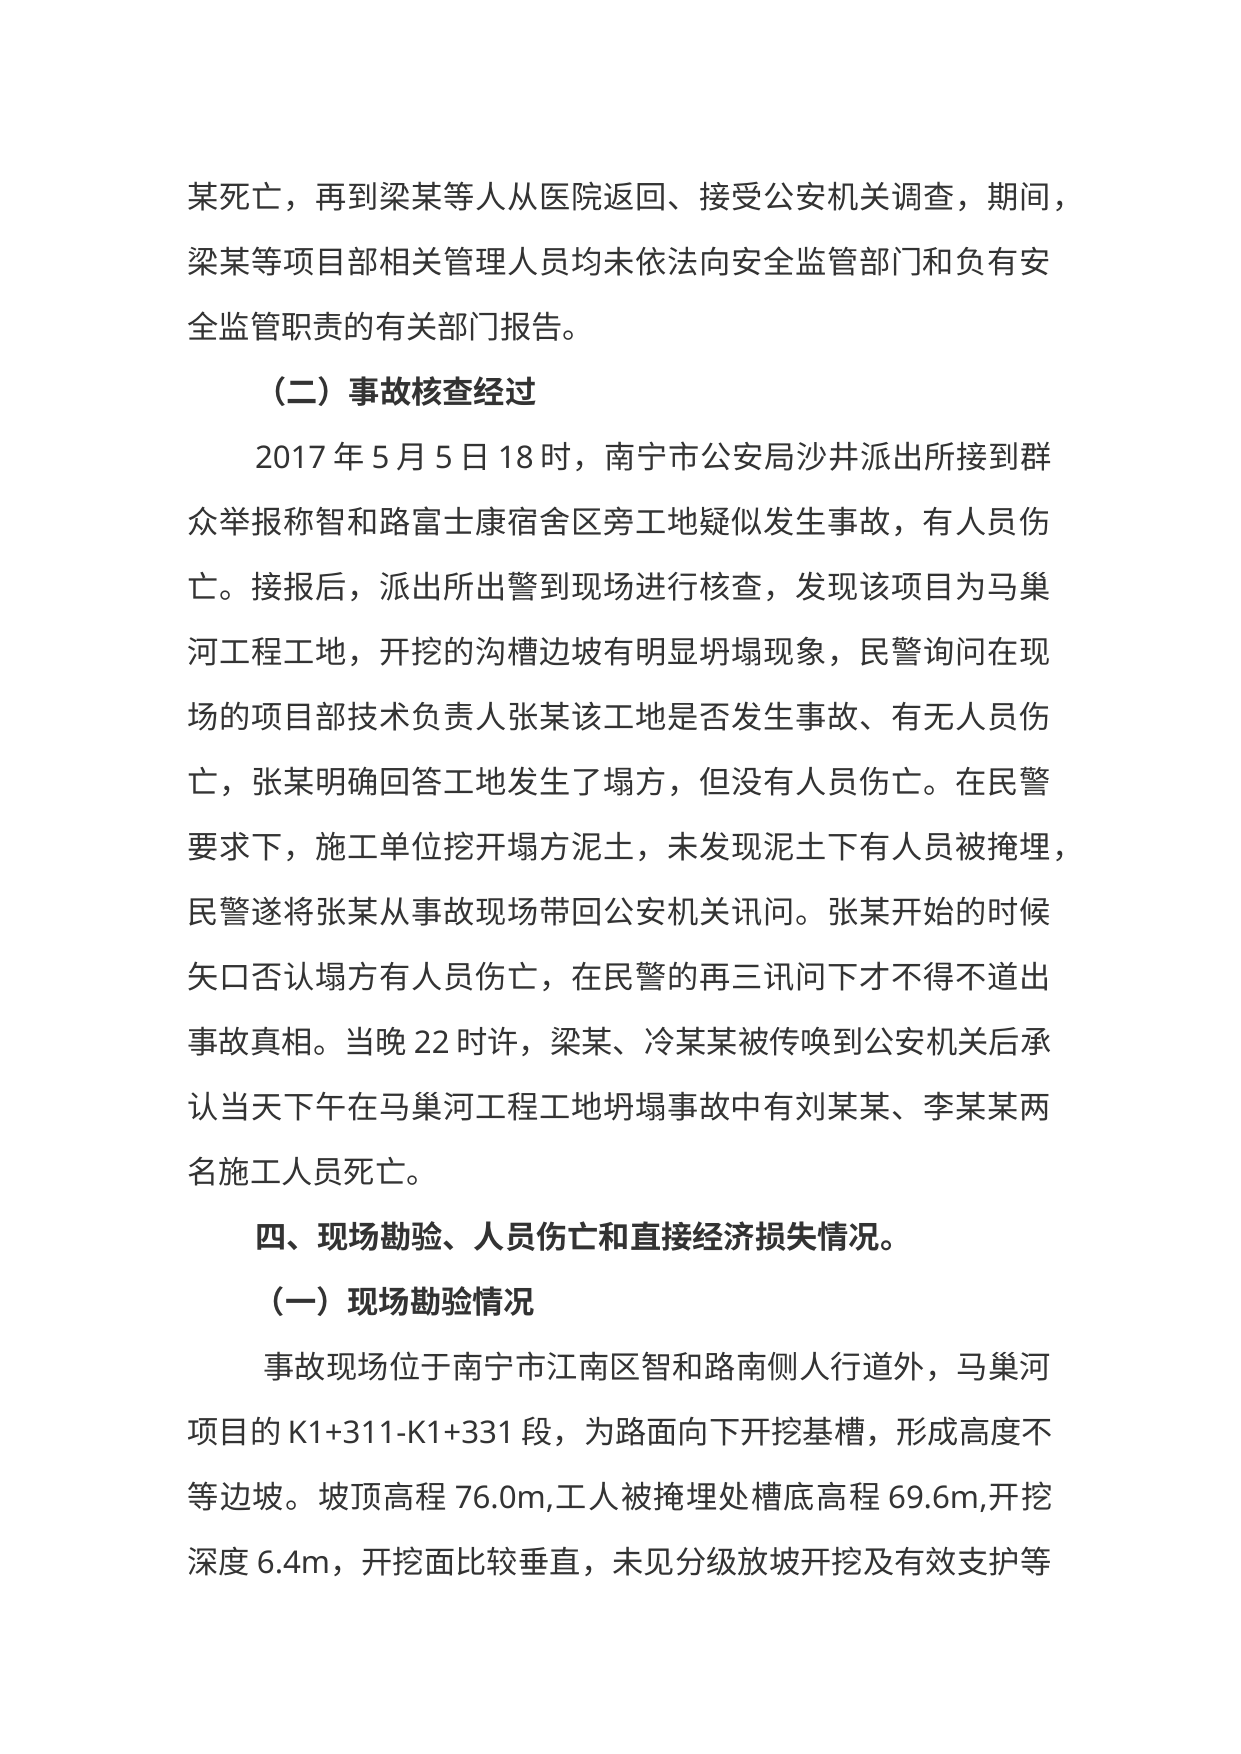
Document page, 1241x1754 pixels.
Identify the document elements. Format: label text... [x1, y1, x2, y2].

text 2017年5月5日18时，南宁市公安局沙井派出所接到群众举报称智和路富士康宿舍区旁工地疑似发生事故，有人员伤亡。接报后，派出所出警到现场进行核查，发现该项目为马巢河工程工地，开挖的沟槽边坡有明显坍塌现象，民警询问在现场的项目部技术负责人张某该工地是否发生事故、有无人员伤亡，张某明确回答工地发生了塌方，但没有人员伤亡。在民警要求下，施工单位挖开塌方泥土，未发现泥土下有人员被掩埋，民警遂将张某从事故现场带回公安机关讯问。张某开始的时候矢口否认塌方有人员伤亡，在民警的再三讯问下才不得不道出事故真相。当晚22时许，梁某、冷某某被传唤到公安机关后承认当天下午在马巢河工程工地坍塌事故中有刘某某、李某某两名施工人员死亡。 [187, 422, 1053, 1202]
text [187, 162, 1053, 357]
text （二）事故核查经过 [187, 357, 1053, 422]
text 四、现场勘验、人员伤亡和直接经济损失情况。 [187, 1202, 1053, 1267]
text （一）现场勘验情况 [187, 1267, 1053, 1332]
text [187, 1332, 1053, 1592]
